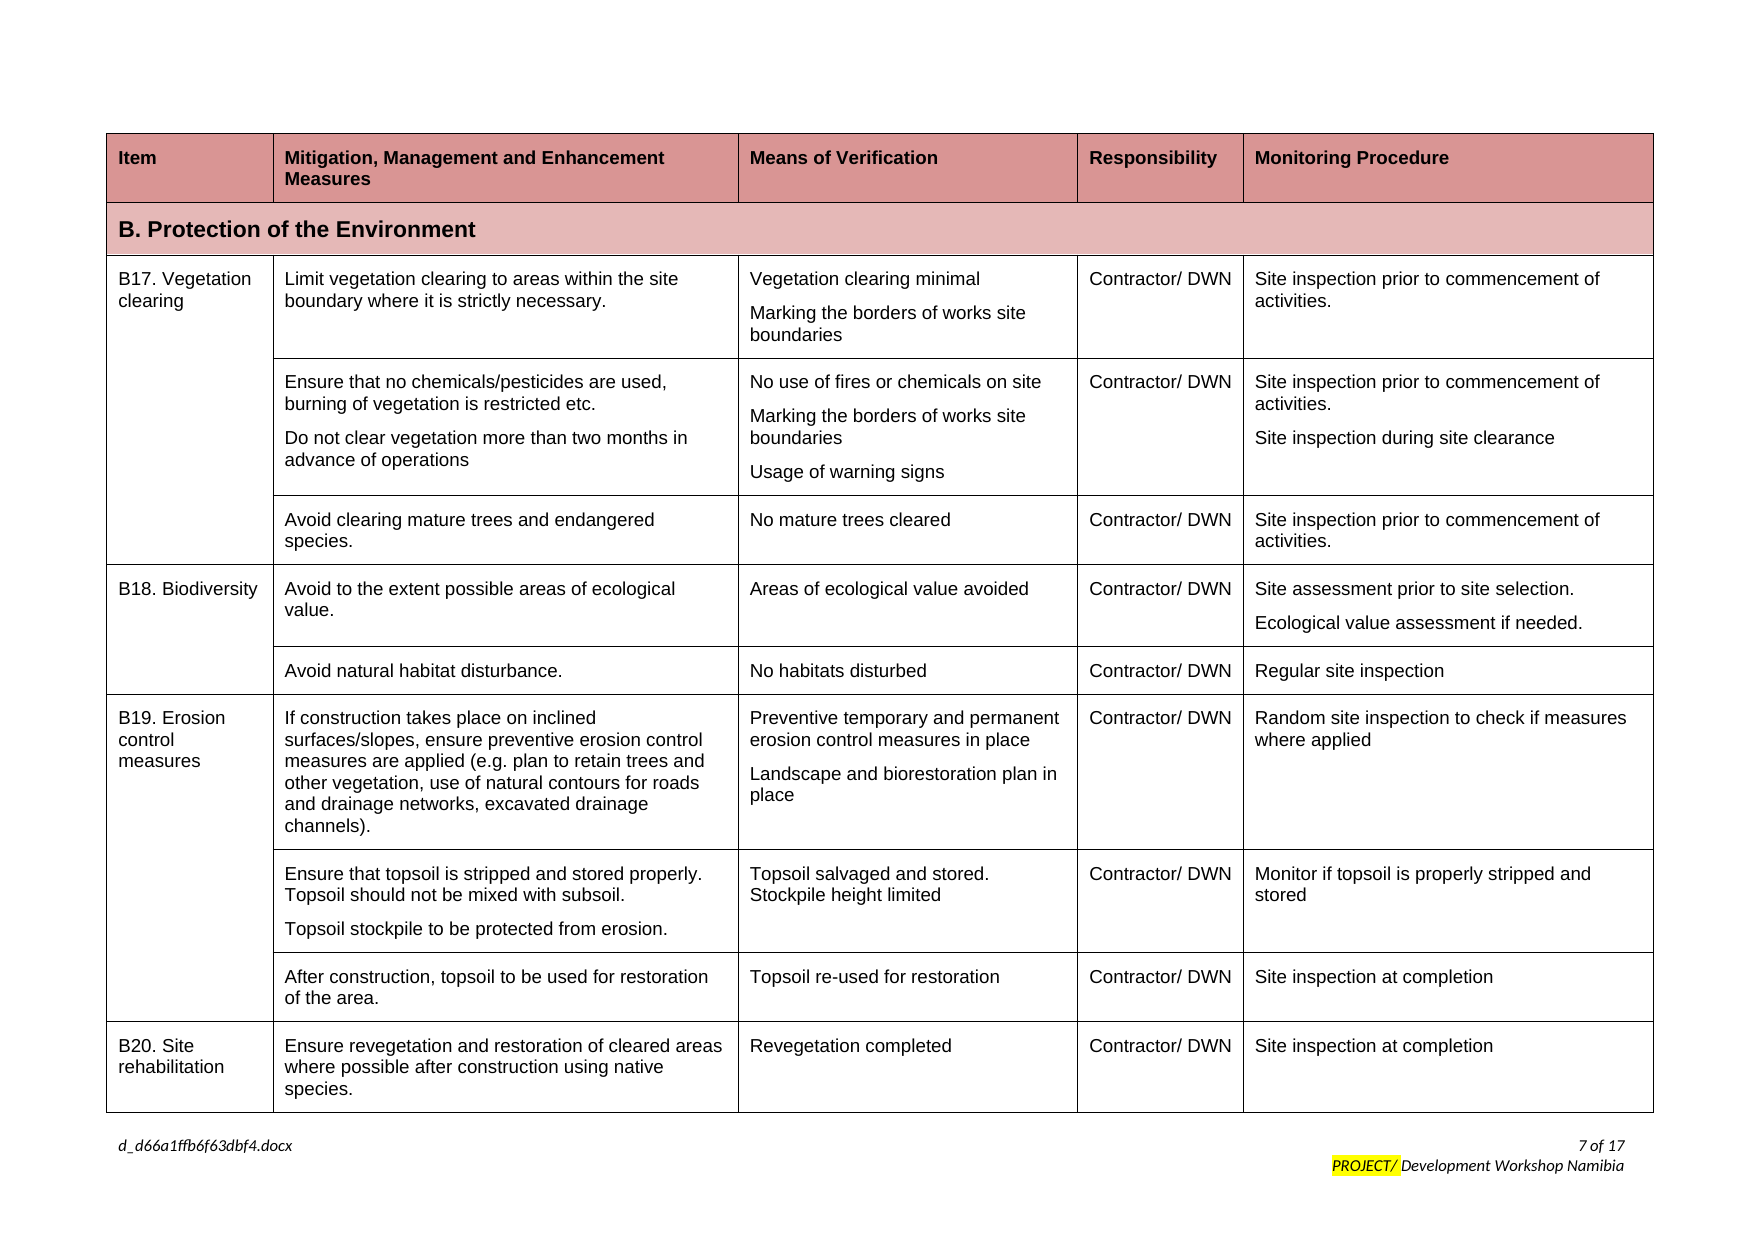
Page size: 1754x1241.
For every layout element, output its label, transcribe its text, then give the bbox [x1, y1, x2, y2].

table_cell Topsoil salvaged and stored. Stockpile height limited [739, 850, 1077, 952]
table_cell Avoid clearing mature trees and endangered species. [274, 496, 738, 564]
table_cell Revegetation completed [739, 1022, 1077, 1112]
table_cell Topsoil re-used for restoration [739, 953, 1077, 1021]
table_cell Regular site inspection [1244, 647, 1653, 693]
table_cell Site inspection at completion [1244, 1022, 1653, 1112]
table_cell Avoid natural habitat disturbance. [274, 647, 738, 693]
table_cell Preventive temporary and permanent erosion control measures in place Landscape and biorestoration plan in place [739, 695, 1077, 849]
table_cell Ensure that no chemicals/pesticides are used, burning of vegetation is restricted etc. Do not clear vegetation more than two months in advance of operations [274, 359, 738, 495]
table_cell No habitats disturbed [739, 647, 1077, 693]
table_cell Contractor/ DWN [1078, 850, 1243, 952]
table_cell After construction, topsoil to be used for restoration of the area. [274, 953, 738, 1021]
table_header Mitigation, Management and Enhancement Measures [274, 134, 738, 202]
table_cell Contractor/ DWN [1078, 953, 1243, 1021]
table_cell Site inspection prior to commencement of activities. [1244, 256, 1653, 358]
table_cell No use of fires or chemicals on site Marking the borders of works site boundaries Usage of warning signs [739, 359, 1077, 495]
table_cell Areas of ecological value avoided [739, 565, 1077, 646]
table_cell Site assessment prior to site selection. Ecological value assessment if needed. [1244, 565, 1653, 646]
table_cell Ensure revegetation and restoration of cleared areas where possible after construction using native species. [274, 1022, 738, 1112]
table_cell B18. Biodiversity [107, 565, 273, 693]
table_header Responsibility [1078, 134, 1243, 202]
table_cell Contractor/ DWN [1078, 695, 1243, 849]
table_cell If construction takes place on inclined surfaces/slopes, ensure preventive erosion control measures are applied (e.g. plan to retain trees and other vegetation, use of natural contours for roads and drainage networks, excavated drainage channels). [274, 695, 738, 849]
table_cell Site inspection at completion [1244, 953, 1653, 1021]
table_cell Contractor/ DWN [1078, 1022, 1243, 1112]
table_cell Random site inspection to check if measures where applied [1244, 695, 1653, 849]
table_cell Site inspection prior to commencement of activities. Site inspection during site clearance [1244, 359, 1653, 495]
table_cell Ensure that topsoil is stripped and stored properly. Topsoil should not be mixed with subsoil. Topsoil stockpile to be protected from erosion. [274, 850, 738, 952]
table_header Item [107, 134, 273, 202]
table_header Monitoring Procedure [1244, 134, 1653, 202]
table_cell Limit vegetation clearing to areas within the site boundary where it is strictly necessary. [274, 256, 738, 358]
table_cell Contractor/ DWN [1078, 359, 1243, 495]
table_cell B20. Site rehabilitation [107, 1022, 273, 1112]
table_cell Contractor/ DWN [1078, 256, 1243, 358]
table_cell Contractor/ DWN [1078, 565, 1243, 646]
table_cell B. Protection of the Environment [107, 203, 1653, 254]
table_cell Contractor/ DWN [1078, 647, 1243, 693]
table_cell Vegetation clearing minimal Marking the borders of works site boundaries [739, 256, 1077, 358]
table_cell Contractor/ DWN [1078, 496, 1243, 564]
table_cell Avoid to the extent possible areas of ecological value. [274, 565, 738, 646]
table_cell B19. Erosion control measures [107, 695, 273, 1021]
table_cell B17. Vegetation clearing [107, 256, 273, 564]
table_cell Site inspection prior to commencement of activities. [1244, 496, 1653, 564]
table_header Means of Verification [739, 134, 1077, 202]
table_cell Monitor if topsoil is properly stripped and stored [1244, 850, 1653, 952]
table_cell No mature trees cleared [739, 496, 1077, 564]
